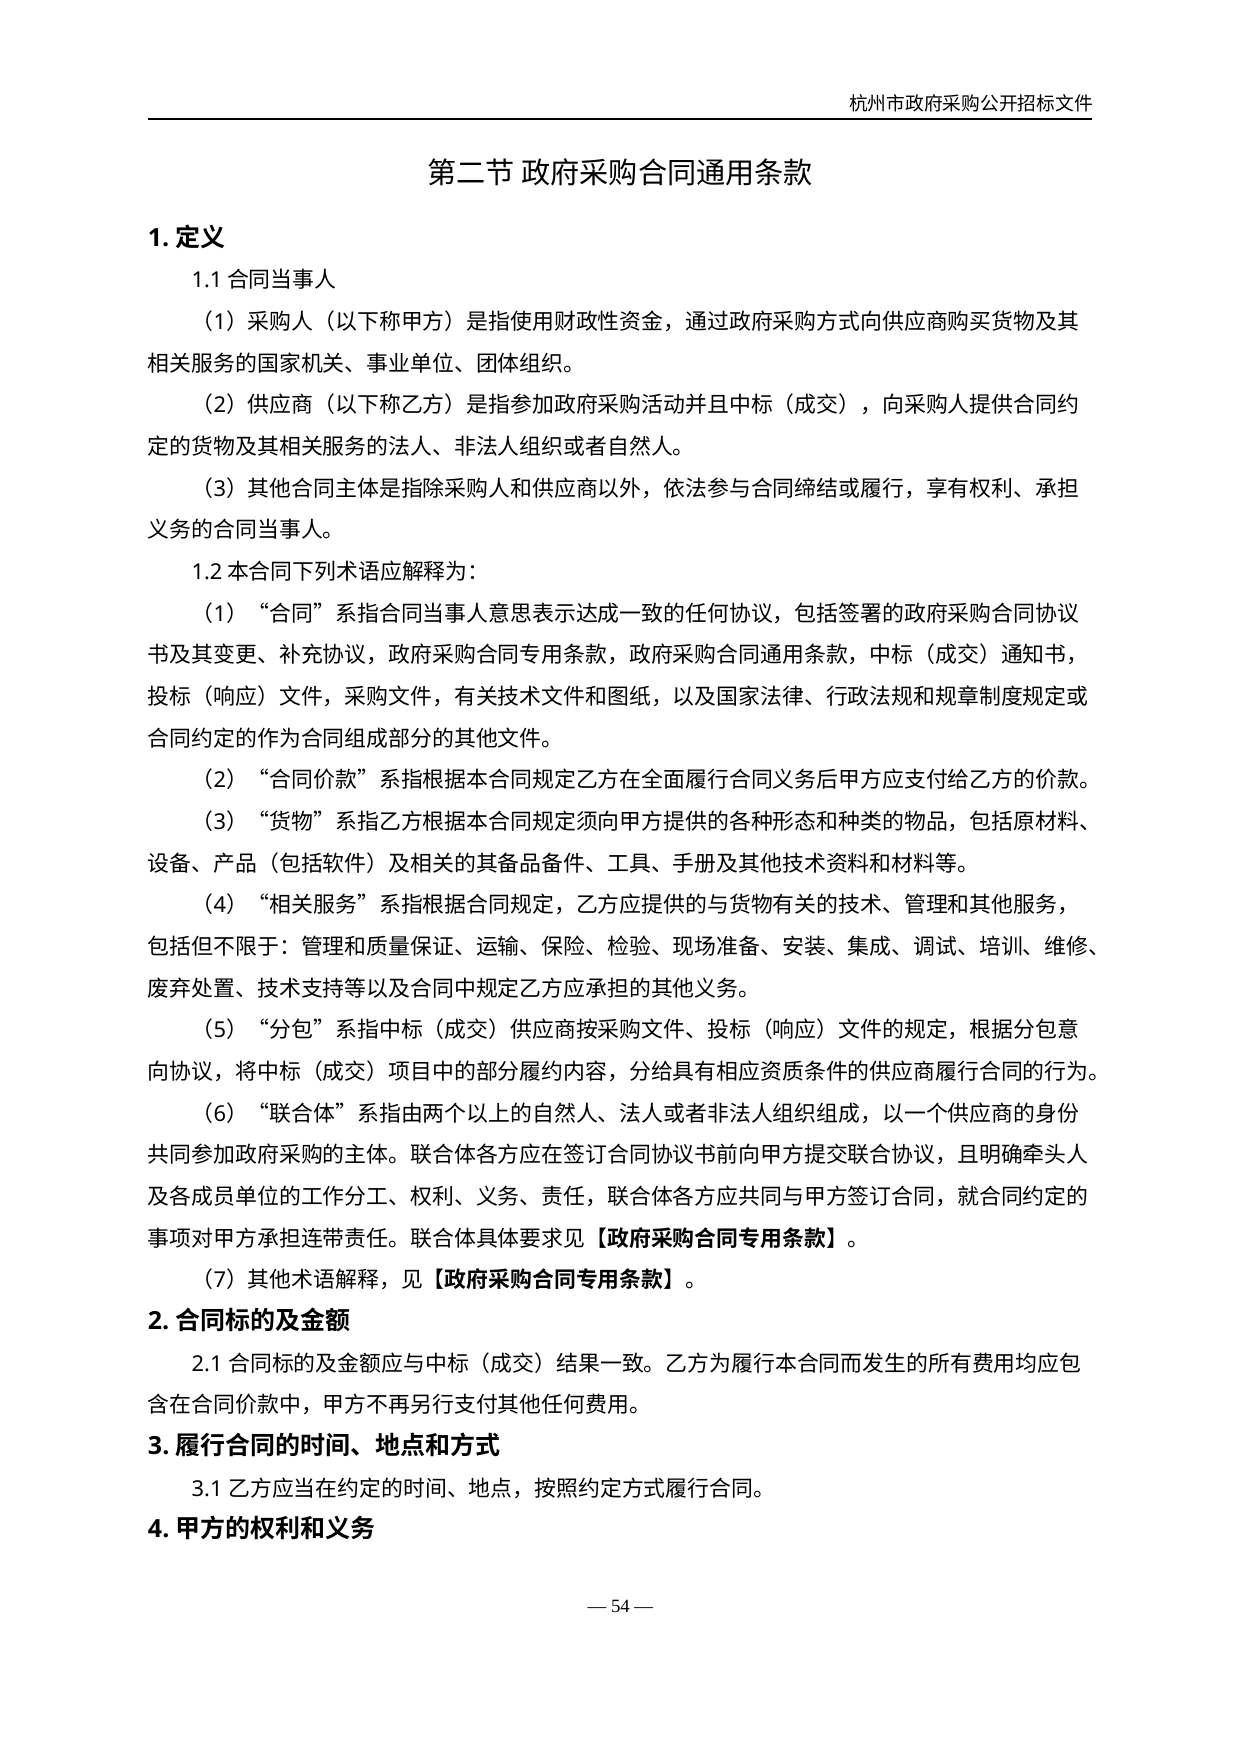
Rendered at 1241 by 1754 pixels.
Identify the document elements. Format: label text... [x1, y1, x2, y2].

text （3）“货物”系指乙方根据本合同规定须向甲方提供的各种形态和种类的物品，包括原材料、设备、产品（包括软件）及相关的其备品备件、工具、手册及其他技术资料和材料等。 [148, 796, 1092, 879]
text 1.2本合同下列术语应解释为： [148, 546, 1092, 588]
text 2.1 合同标的及金额应与中标（成交）结果一致。乙方为履行本合同而发生的所有费用均应包含在合同价款中，甲方不再另行支付其他任何费用。 [148, 1338, 1092, 1421]
text （4）“相关服务”系指根据合同规定，乙方应提供的与货物有关的技术、管理和其他服务，包括但不限于：管理和质量保证、运输、保险、检验、现场准备、安装、集成、调试、培训、维修、废弃处置、技术支持等以及合同中规定乙方应承担的其他义务。 [148, 879, 1092, 1004]
text （2）“合同价款”系指根据本合同规定乙方在全面履行合同义务后甲方应支付给乙方的价款。 [148, 754, 1092, 796]
text （1）采购人（以下称甲方）是指使用财政性资金，通过政府采购方式向供应商购买货物及其相关服务的国家机关、事业单位、团体组织。 [148, 296, 1092, 379]
text （3）其他合同主体是指除采购人和供应商以外，依法参与合同缔结或履行，享有权利、承担义务的合同当事人。 [148, 463, 1092, 546]
text 3.1 乙方应当在约定的时间、地点，按照约定方式履行合同。 [148, 1463, 1092, 1504]
text （7）其他术语解释，见【政府采购合同专用条款】。 [148, 1254, 1092, 1296]
subtitle 第二节 政府采购合同通用条款 [148, 149, 1092, 191]
text （5）“分包”系指中标（成交）供应商按采购文件、投标（响应）文件的规定，根据分包意向协议，将中标（成交）项目中的部分履约内容，分给具有相应资质条件的供应商履行合同的行为。 [148, 1004, 1092, 1088]
text 1.1合同当事人 [148, 254, 1092, 296]
text （2）供应商（以下称乙方）是指参加政府采购活动并且中标（成交），向采购人提供合同约定的货物及其相关服务的法人、非法人组织或者自然人。 [148, 379, 1092, 463]
list 合同标的及金额 [148, 1296, 1092, 1338]
text 3. 履行合同的时间、地点和方式 [148, 1421, 1092, 1463]
text （1）“合同”系指合同当事人意思表示达成一致的任何协议，包括签署的政府采购合同协议书及其变更、补充协议，政府采购合同专用条款，政府采购合同通用条款，中标（成交）通知书，投标（响应）文件，采购文件，有关技术文件和图纸，以及国家法律、行政法规和规章制度规定或合同约定的作为合同组成部分的其他文件。 [148, 588, 1092, 754]
text 1. 定义 [148, 213, 1092, 254]
text （6）“联合体”系指由两个以上的自然人、法人或者非法人组织组成，以一个供应商的身份共同参加政府采购的主体。联合体各方应在签订合同协议书前向甲方提交联合协议，且明确牵头人及各成员单位的工作分工、权利、义务、责任，联合体各方应共同与甲方签订合同，就合同约定的事项对甲方承担连带责任。联合体具体要求见【政府采购合同专用条款】。 [148, 1088, 1092, 1254]
text 4. 甲方的权利和义务 [148, 1504, 1092, 1546]
